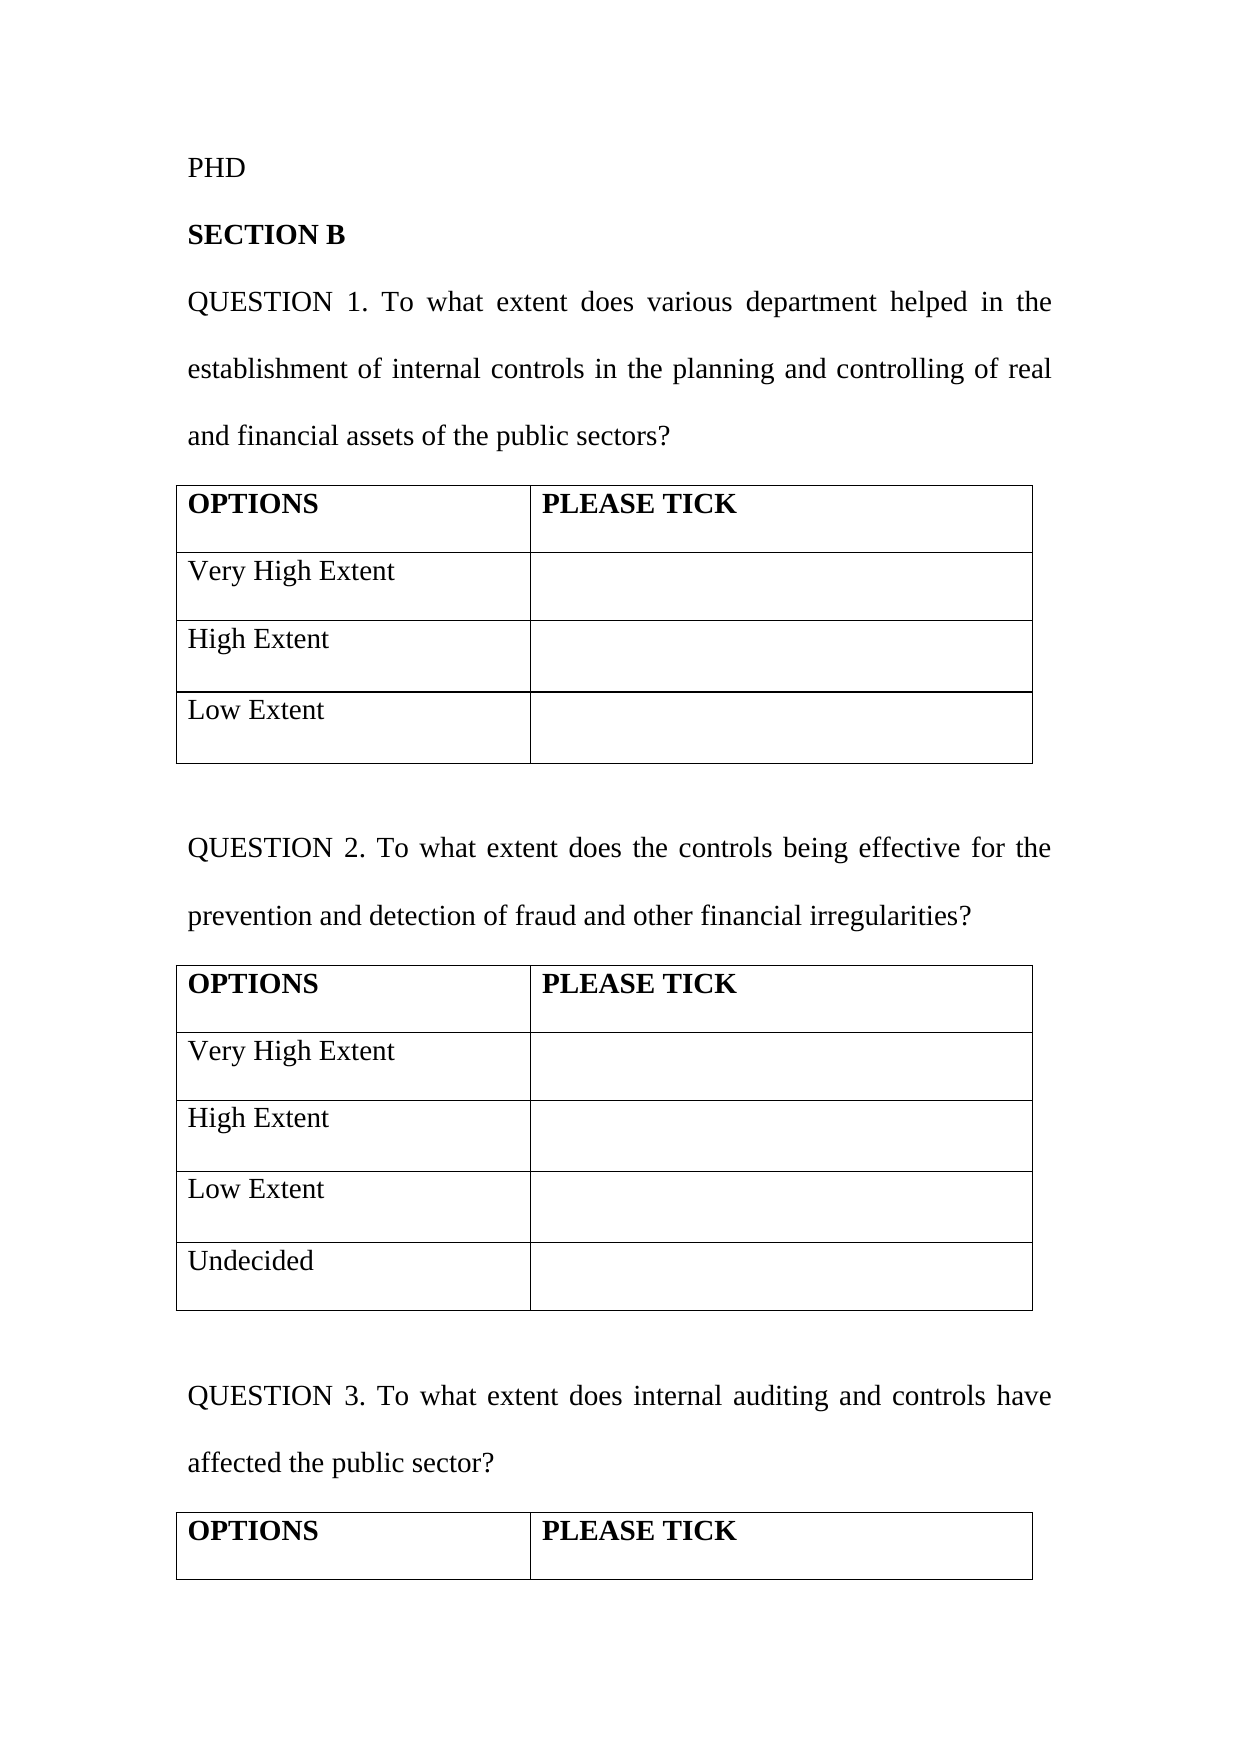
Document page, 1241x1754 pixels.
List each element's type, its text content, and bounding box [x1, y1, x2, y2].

table_cell [531, 1101, 1032, 1171]
text PHD [187, 150, 1053, 183]
table_cell High Extent [177, 1101, 530, 1171]
table_cell [531, 1243, 1032, 1310]
table_header OPTIONS [177, 486, 530, 552]
table_cell Very High Extent [177, 553, 530, 620]
table_cell High Extent [177, 621, 530, 691]
table_cell Low Extent [177, 693, 530, 762]
table_cell [531, 553, 1032, 620]
text SECTION B [187, 217, 1053, 251]
list QUESTION 3. To what extent does internal auditing and controls have affected the public sector? [187, 1311, 1053, 1478]
table_cell [531, 1033, 1032, 1099]
table_cell Low Extent [177, 1172, 530, 1242]
table_header OPTIONS [177, 1513, 530, 1579]
table_header OPTIONS [177, 966, 530, 1032]
table_header PLEASE TICK [531, 486, 1032, 552]
table_cell [531, 621, 1032, 691]
table_cell [531, 1172, 1032, 1242]
list QUESTION 1. To what extent does various department helped in the establishment of internal controls in the planning and controlling of real and financial assets of the public sectors? [187, 284, 1053, 452]
list QUESTION 2. To what extent does the controls being effective for the prevention and detection of fraud and other financial irregularities? [187, 763, 1053, 931]
table_cell [531, 693, 1032, 762]
table_header PLEASE TICK [531, 966, 1032, 1032]
table_header PLEASE TICK [531, 1513, 1032, 1579]
table_cell Undecided [177, 1243, 530, 1310]
table_cell Very High Extent [177, 1033, 530, 1099]
